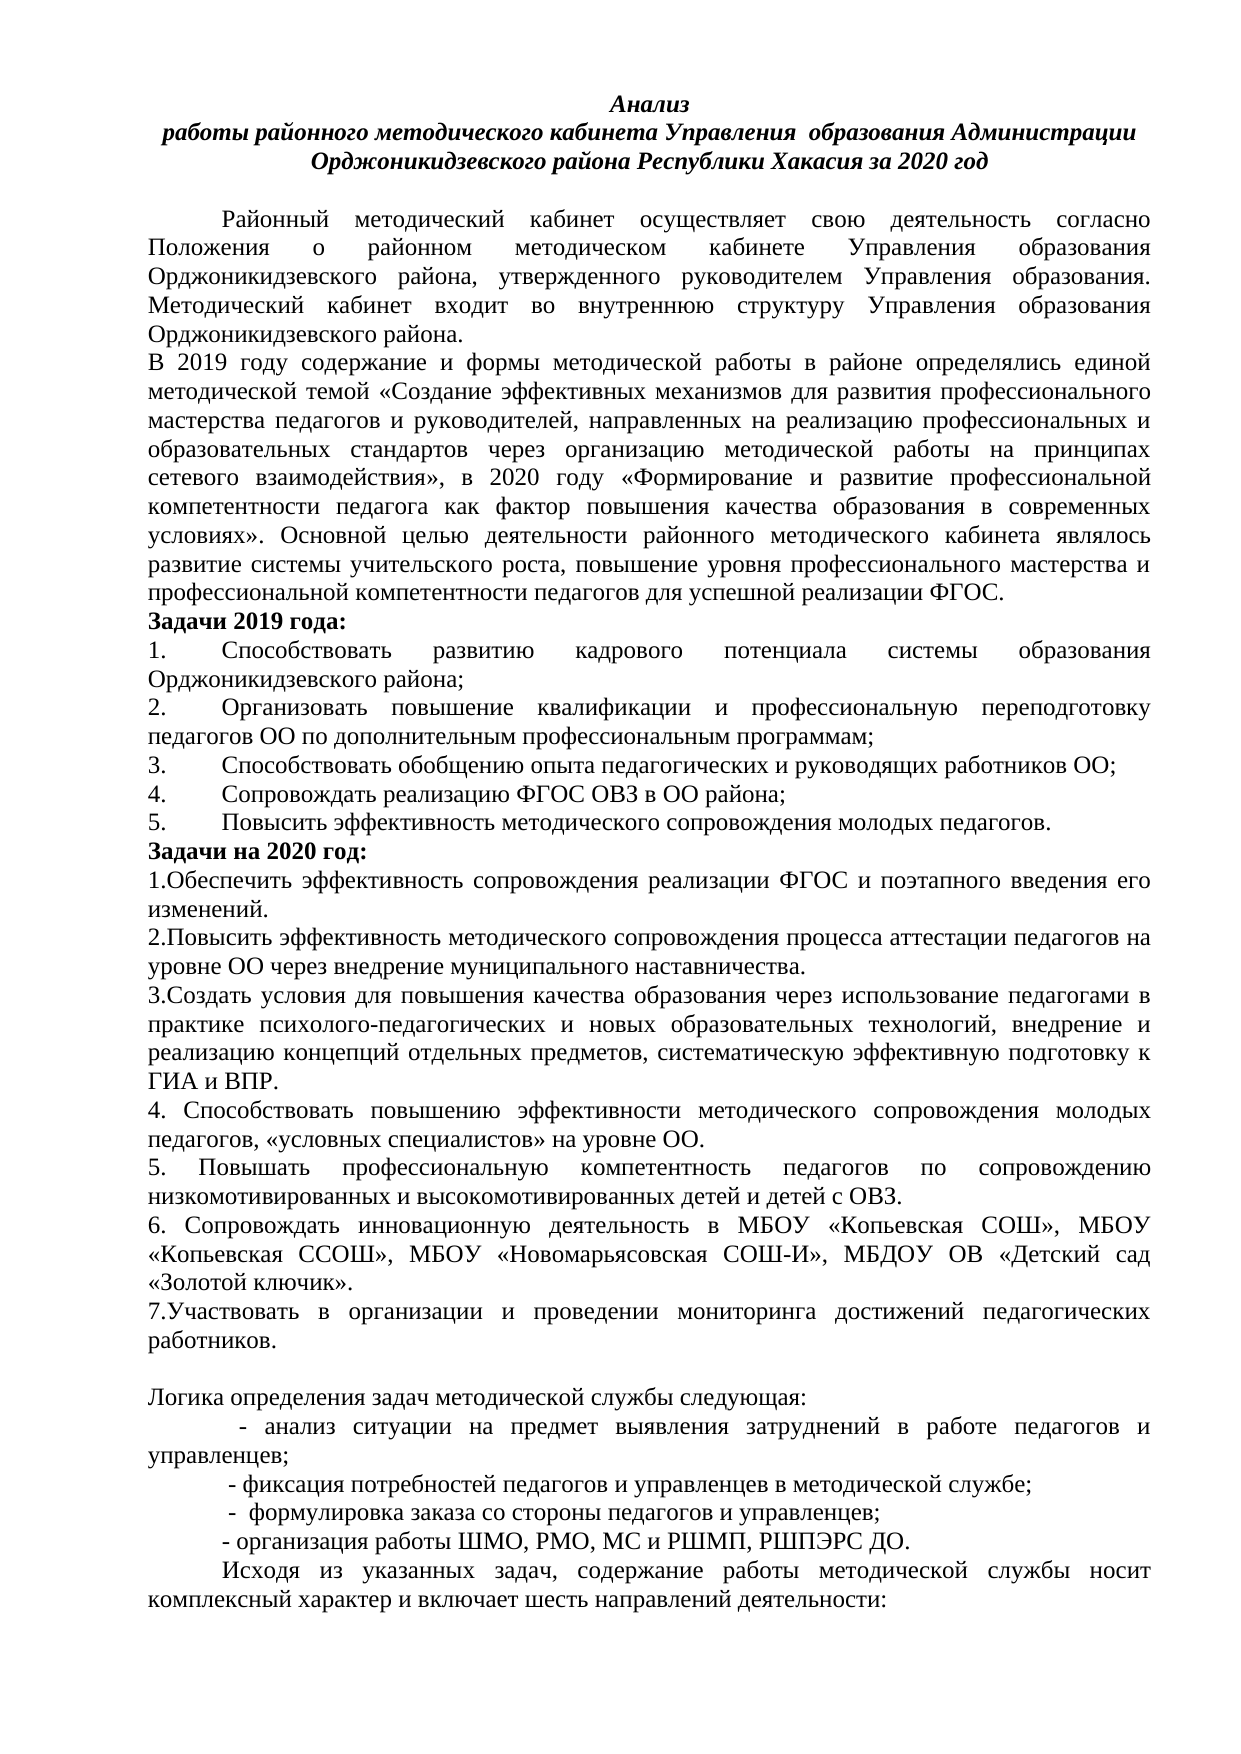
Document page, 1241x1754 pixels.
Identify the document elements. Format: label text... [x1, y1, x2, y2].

text - формулировка заказа со стороны педагогов и управленцев; [148, 1497, 1152, 1526]
text 3.Создать условия для повышения качества образования через использование педагогами в практике психолого-педагогических и новых образовательных технологий, внедрение и реализацию концепций отдельных предметов, систематическую эффективную подготовку к ГИА и ВПР. [148, 980, 1152, 1095]
text 1.Обеспечить эффективность сопровождения реализации ФГОС и поэтапного введения его изменений. [148, 865, 1152, 922]
text - организация работы ШМО, РМО, МС и РШМП, РШПЭРС ДО. [148, 1526, 1152, 1555]
text Задачи 2019 года: [148, 606, 1152, 635]
text 4. Способствовать повышению эффективности методического сопровождения молодых педагогов, «условных специалистов» на уровне ОО. [148, 1095, 1152, 1152]
list Повысить эффективность методического сопровождения молодых педагогов. [148, 807, 1152, 836]
text Логика определения задач методической службы следующая: [148, 1382, 1152, 1411]
text 6. Сопровождать инновационную деятельность в МБОУ «Копьевская СОШ», МБОУ «Копьевская ССОШ», МБОУ «Новомарьясовская СОШ-И», МБДОУ ОВ «Детский сад «Золотой ключик». [148, 1210, 1152, 1296]
text - фиксация потребностей педагогов и управленцев в методической службе; [148, 1469, 1152, 1497]
text 2.Повысить эффективность методического сопровождения процесса аттестации педагогов на уровне ОО через внедрение муниципального наставничества. [148, 922, 1152, 980]
text Исходя из указанных задач, содержание работы методической службы носит комплексный характер и включает шесть направлений деятельности: [148, 1555, 1152, 1612]
list Способствовать развитию кадрового потенциала системы образования Орджоникидзевского района; [148, 635, 1152, 692]
text 7.Участвовать в организации и проведении мониторинга достижений педагогических работников. [148, 1296, 1152, 1354]
text В 2019 году содержание и формы методической работы в районе определялись единой методической темой «Создание эффективных механизмов для развития профессионального мастерства педагогов и руководителей, направленных на реализацию профессиональных и образовательных стандартов через организацию методической работы на принципах сетевого взаимодействия», в 2020 году «Формирование и развитие профессиональной компетентности педагога как фактор повышения качества образования в современных условиях». Основной целью деятельности районного методического кабинета являлось развитие системы учительского роста, повышение уровня профессионального мастерства и профессиональной компетентности педагогов для успешной реализации ФГОС. [148, 347, 1152, 606]
text Задачи на 2020 год: [148, 836, 1152, 865]
list Способствовать обобщению опыта педагогических и руководящих работников ОО; [148, 750, 1152, 779]
text Районный методический кабинет осуществляет свою деятельность согласно Положения о районном методическом кабинете Управления образования Орджоникидзевского района, утвержденного руководителем Управления образования. Методический кабинет входит во внутреннюю структуру Управления образования Орджоникидзевского района. [148, 204, 1152, 347]
list 5. Повышать профессиональную компетентность педагогов по сопровождению низкомотивированных и высокомотивированных детей и детей с ОВЗ. [148, 1152, 1152, 1210]
text Анализ [148, 89, 1152, 117]
text - анализ ситуации на предмет выявления затруднений в работе педагогов и управленцев; [148, 1411, 1152, 1469]
list Организовать повышение квалификации и профессиональную переподготовку педагогов ОО по дополнительным профессиональным программам; [148, 692, 1152, 750]
text работы районного методического кабинета Управления образования Администрации Орджоникидзевского района Республики Хакасия за 2020 год [148, 117, 1152, 175]
list Сопровождать реализацию ФГОС ОВЗ в ОО района; [148, 779, 1152, 807]
